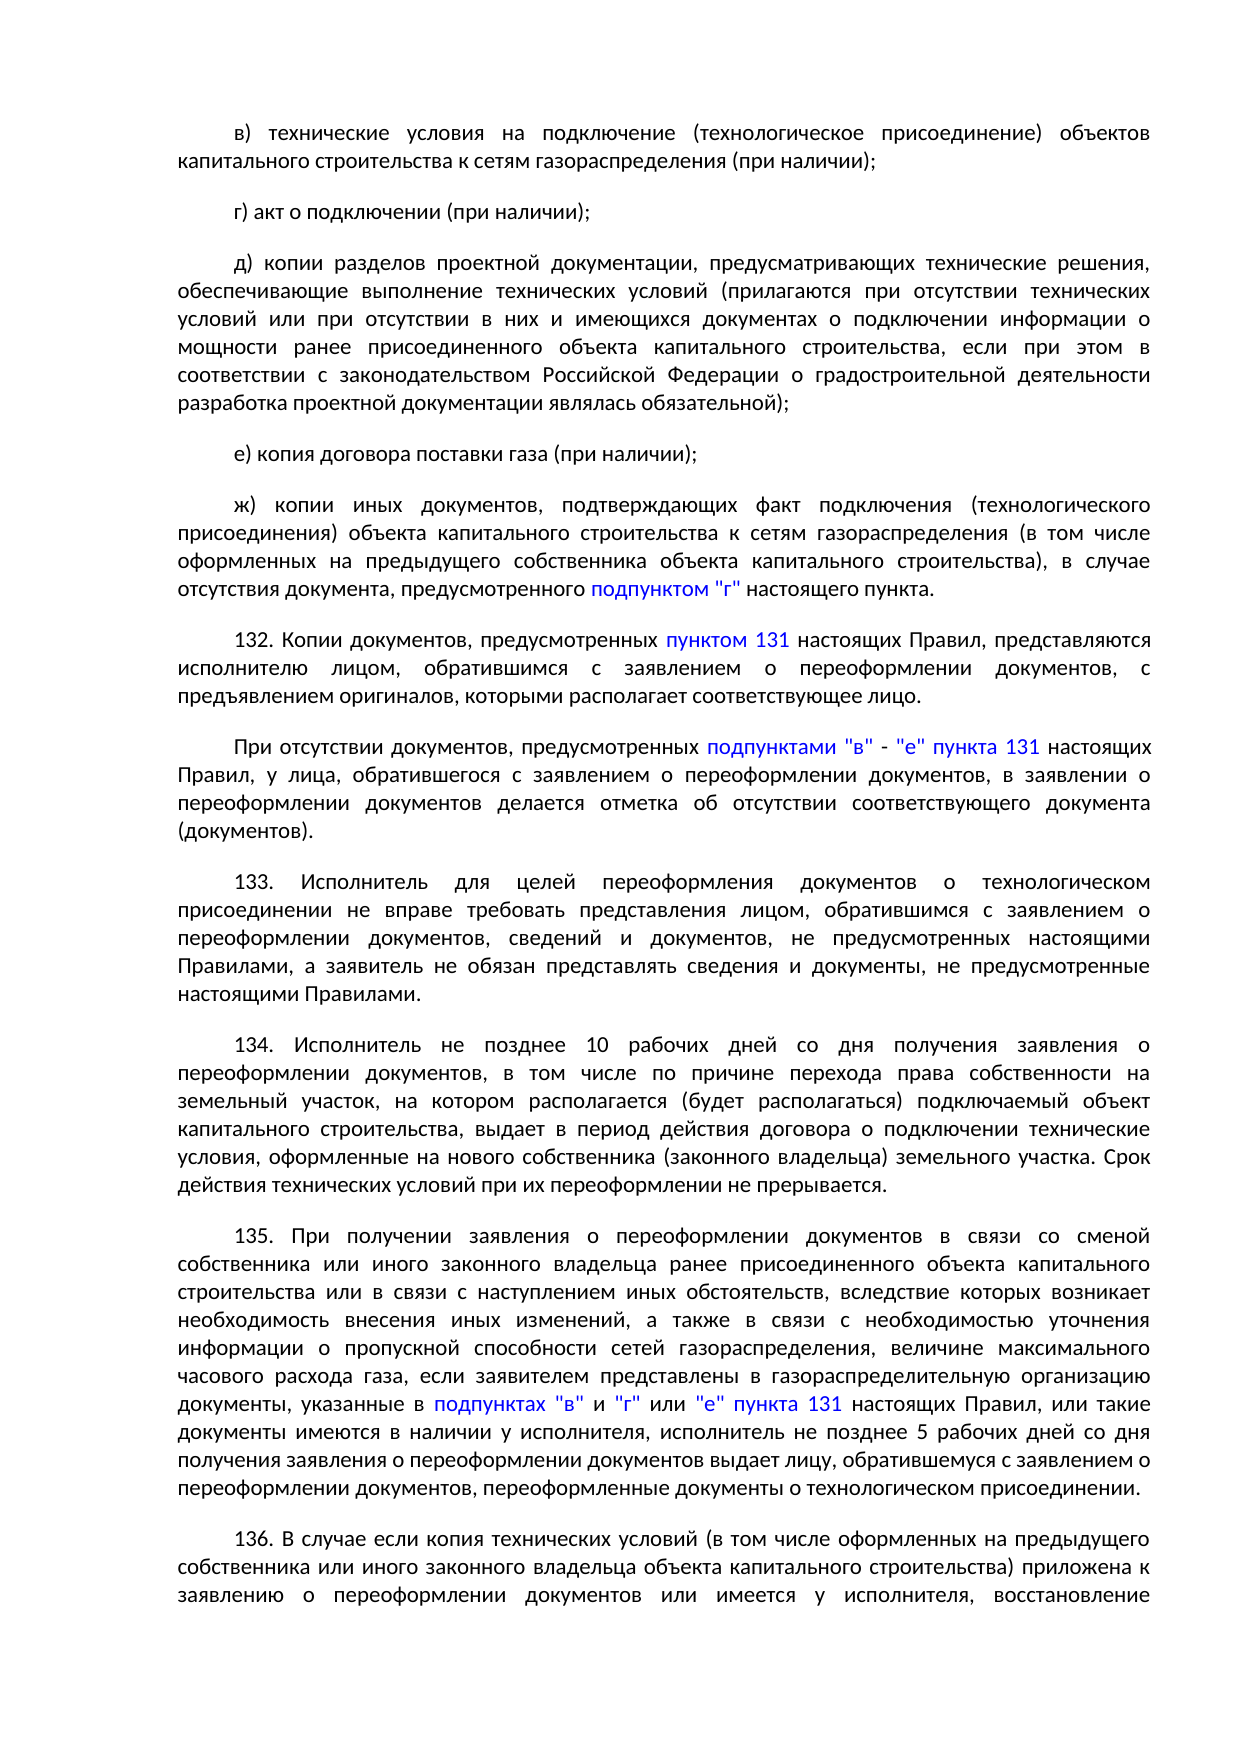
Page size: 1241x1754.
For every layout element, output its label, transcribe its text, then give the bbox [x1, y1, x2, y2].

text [177, 1524, 1152, 1608]
text 135. При получении заявления о переоформлении документов в связи со сменой собственника или иного законного владельца ранее присоединенного объекта капитального строительства или в связи с наступлением иных обстоятельств, вследствие которых возникает необходимость внесения иных изменений, а также в связи с необходимостью уточнения информации о пропускной способности сетей газораспределения, величине максимального часового расхода газа, если заявителем представлены в газораспределительную организацию документы, указанные в подпунктах "в" и "г" или "е" пункта 131 настоящих Правил, или такие документы имеются в наличии у исполнителя, исполнитель не позднее 5 рабочих дней со дня получения заявления о переоформлении документов выдает лицу, обратившемуся с заявлением о переоформлении документов, переоформленные документы о технологическом присоединении. [177, 1221, 1152, 1501]
text е) копия договора поставки газа (при наличии); [177, 439, 1152, 467]
text д) копии разделов проектной документации, предусматривающих технические решения, обеспечивающие выполнение технических условий (прилагаются при отсутствии технических условий или при отсутствии в них и имеющихся документах о подключении информации о мощности ранее присоединенного объекта капитального строительства, если при этом в соответствии с законодательством Российской Федерации о градостроительной деятельности разработка проектной документации являлась обязательной); [177, 248, 1152, 416]
text г) акт о подключении (при наличии); [177, 197, 1152, 225]
text 134. Исполнитель не позднее 10 рабочих дней со дня получения заявления о переоформлении документов, в том числе по причине перехода права собственности на земельный участок, на котором располагается (будет располагаться) подключаемый объект капитального строительства, выдает в период действия договора о подключении технические условия, оформленные на нового собственника (законного владельца) земельного участка. Срок действия технических условий при их переоформлении не прерывается. [177, 1030, 1152, 1198]
text 132. Копии документов, предусмотренных пунктом 131 настоящих Правил, представляются исполнителю лицом, обратившимся с заявлением о переоформлении документов, с предъявлением оригиналов, которыми располагает соответствующее лицо. [177, 625, 1152, 709]
text 133. Исполнитель для целей переоформления документов о технологическом присоединении не вправе требовать представления лицом, обратившимся с заявлением о переоформлении документов, сведений и документов, не предусмотренных настоящими Правилами, а заявитель не обязан представлять сведения и документы, не предусмотренные настоящими Правилами. [177, 867, 1152, 1007]
text ж) копии иных документов, подтверждающих факт подключения (технологического присоединения) объекта капитального строительства к сетям газораспределения (в том числе оформленных на предыдущего собственника объекта капитального строительства), в случае отсутствия документа, предусмотренного подпунктом "г" настоящего пункта. [177, 490, 1152, 602]
text в) технические условия на подключение (технологическое присоединение) объектов капитального строительства к сетям газораспределения (при наличии); [177, 118, 1152, 174]
text При отсутствии документов, предусмотренных подпунктами "в" - "е" пункта 131 настоящих Правил, у лица, обратившегося с заявлением о переоформлении документов, в заявлении о переоформлении документов делается отметка об отсутствии соответствующего документа (документов). [177, 732, 1152, 844]
